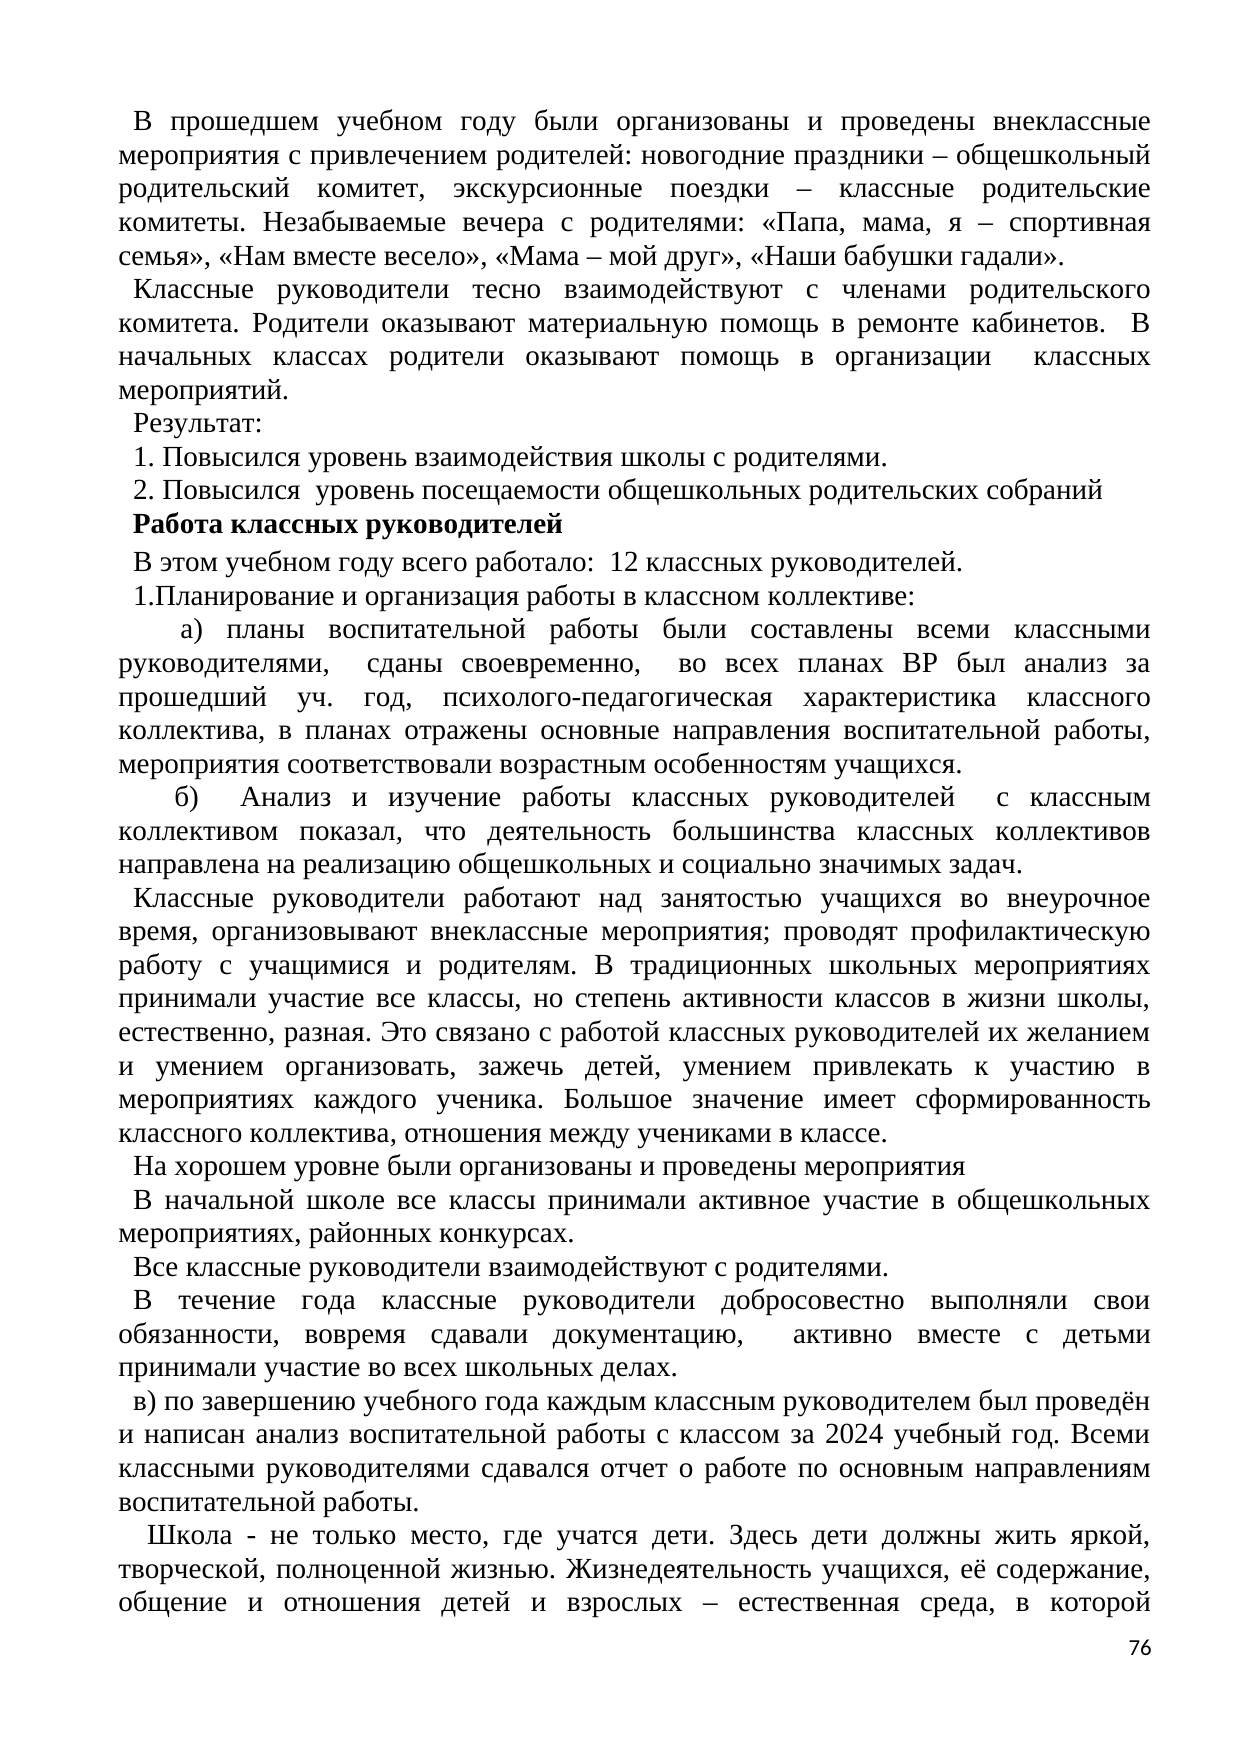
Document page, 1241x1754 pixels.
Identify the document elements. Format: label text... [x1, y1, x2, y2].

text На хорошем уровне были организованы и проведены мероприятия [118, 1148, 1152, 1182]
text Работа классных руководителей [118, 506, 1152, 539]
text В прошедшем учебном году были организованы и проведены внеклассные мероприятия с привлечением родителей: новогодние праздники – общешкольный родительский комитет, экскурсионные поездки – классные родительские комитеты. Незабываемые вечера с родителями: «Папа, мама, я – спортивная семья», «Нам вместе весело», «Мама – мой друг», «Наши бабушки гадали». [118, 103, 1152, 271]
text Классные руководители тесно взаимодействуют с членами родительского комитета. Родители оказывают материальную помощь в ремонте кабинетов. В начальных классах родители оказывают помощь в организации классных мероприятий. [118, 271, 1152, 405]
text В течение года классные руководители добросовестно выполняли свои обязанности, вовремя сдавали документацию, активно вместе с детьми принимали участие во всех школьных делах. [118, 1282, 1152, 1383]
text 2. Повысился уровень посещаемости общешкольных родительских собраний [118, 472, 1152, 506]
text Все классные руководители взаимодействуют с родителями. [118, 1249, 1152, 1282]
text Результат: [118, 405, 1152, 439]
text в) по завершению учебного года каждым классным руководителем был проведён и написан анализ воспитательной работы с классом за 2024 учебный год. Всеми классными руководителями сдавался отчет о работе по основным направлениям воспитательной работы. [118, 1383, 1152, 1517]
text 1.Планирование и организация работы в классном коллективе: [118, 578, 1152, 612]
text Классные руководители работают над занятостью учащихся во внеурочное время, организовывают внеклассные мероприятия; проводят профилактическую работу с учащимися и родителям. В традиционных школьных мероприятиях принимали участие все классы, но степень активности классов в жизни школы, естественно, разная. Это связано с работой классных руководителей их желанием и умением организовать, зажечь детей, умением привлекать к участию в мероприятиях каждого ученика. Большое значение имеет сформированность классного коллектива, отношения между учениками в классе. [118, 880, 1152, 1148]
text б) Анализ и изучение работы классных руководителей с классным коллективом показал, что деятельность большинства классных коллективов направлена на реализацию общешкольных и социально значимых задач. [118, 779, 1152, 880]
text В начальной школе все классы принимали активное участие в общешкольных мероприятиях, районных конкурсах. [118, 1182, 1152, 1249]
text а) планы воспитательной работы были составлены всеми классными руководителями, сданы своевременно, во всех планах ВР был анализ за прошедший уч. год, психолого-педагогическая характеристика классного коллектива, в планах отражены основные направления воспитательной работы, мероприятия соответствовали возрастным особенностям учащихся. [118, 612, 1152, 779]
text В этом учебном году всего работало: 12 классных руководителей. [118, 544, 1152, 578]
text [118, 1517, 1152, 1618]
text 1. Повысился уровень взаимодействия школы с родителями. [118, 439, 1152, 472]
